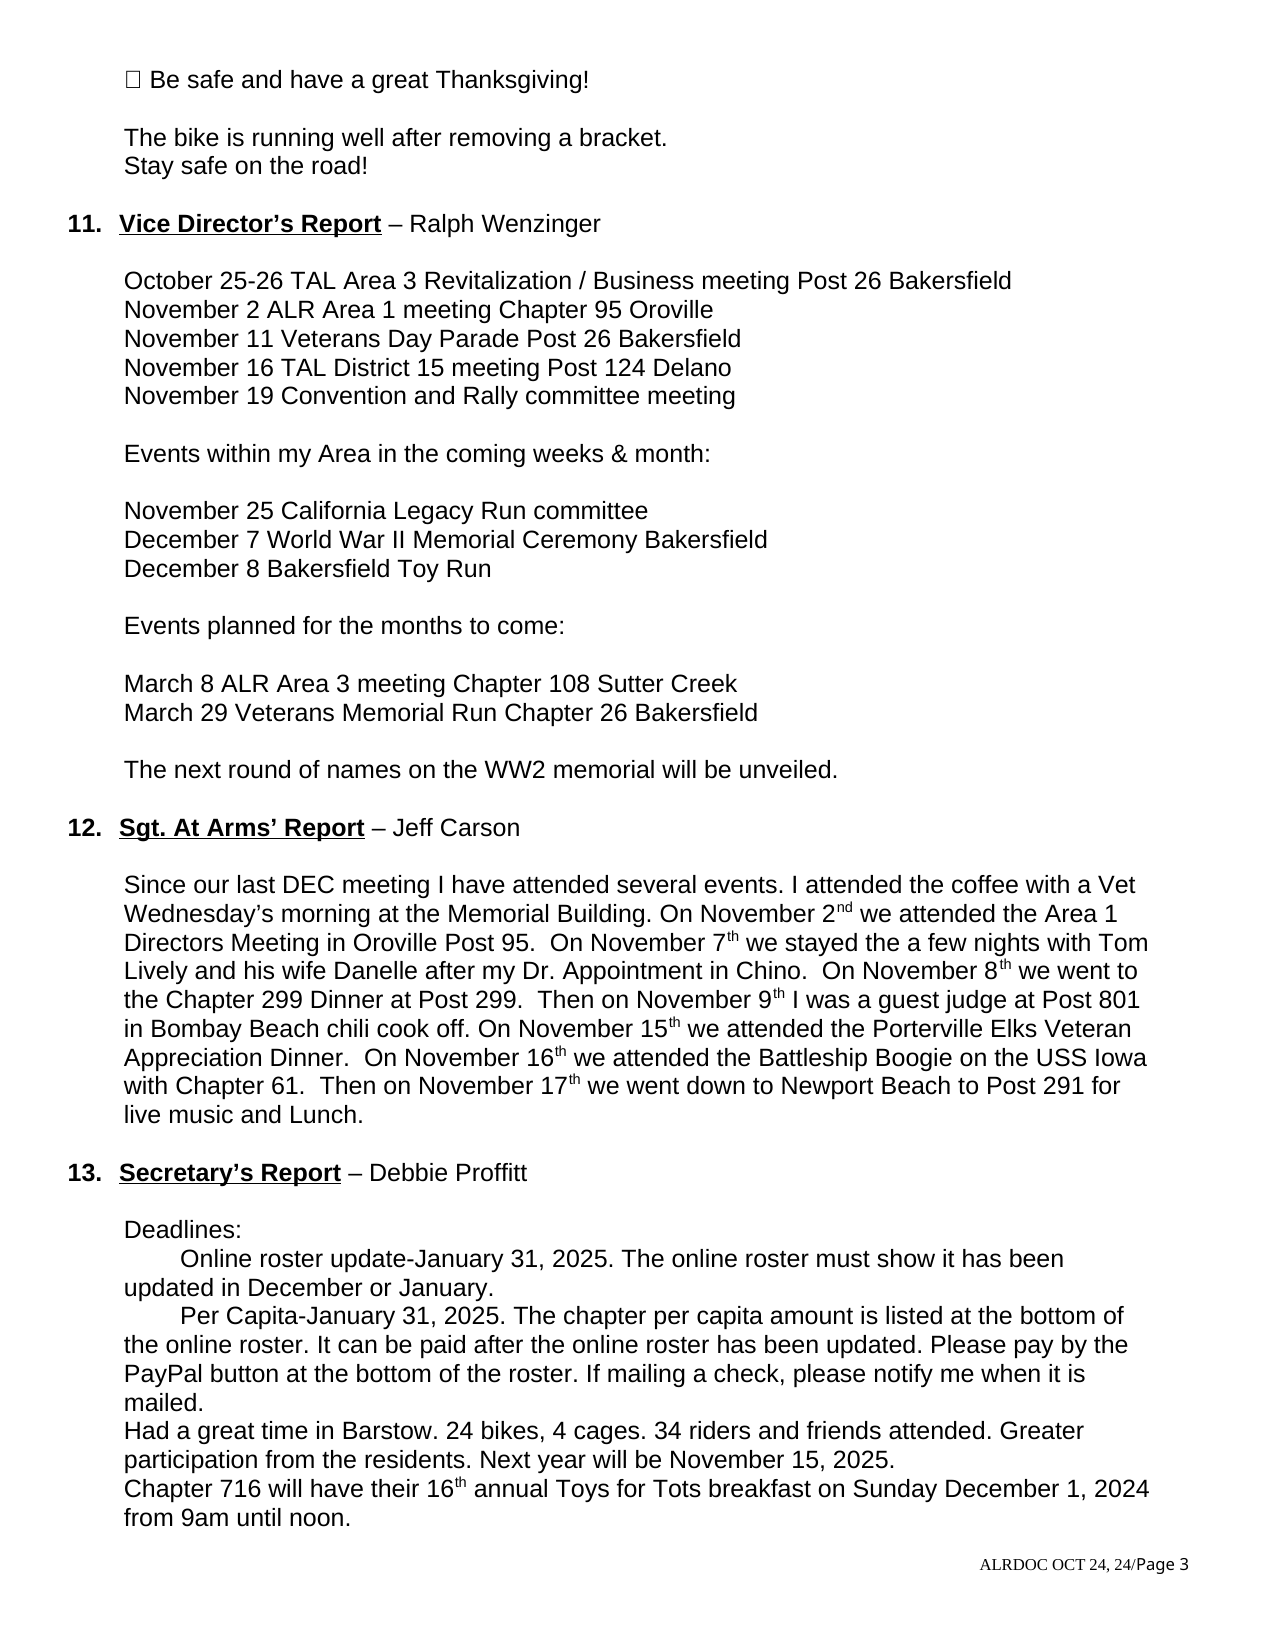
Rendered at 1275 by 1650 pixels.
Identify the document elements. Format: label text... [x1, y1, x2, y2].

text  Be safe and have a great Thanksgiving! [124, 65, 1155, 94]
text The bike is running well after removing a bracket. [124, 122, 1155, 151]
text November 25 California Legacy Run committee [124, 496, 1155, 525]
text March 29 Veterans Memorial Run Chapter 26 Bakersfield [124, 697, 1155, 726]
text November 2 ALR Area 1 meeting Chapter 95 Oroville [124, 295, 1155, 324]
text Had a great time in Barstow. 24 bikes, 4 cages. 34 riders and friends attended. Greater participation from the residents. Next year will be November 15, 2025. [124, 1416, 1155, 1474]
text November 11 Veterans Day Parade Post 26 Bakersfield [124, 324, 1155, 352]
text Per Capita-January 31, 2025. The chapter per capita amount is listed at the bottom of the online roster. It can be paid after the online roster has been updated. Please pay by the PayPal button at the bottom of the roster. If mailing a check, please notify me when it is mailed. [124, 1301, 1155, 1416]
text November 19 Convention and Rally committee meeting [124, 381, 1155, 410]
text Online roster update-January 31, 2025. The online roster must show it has been updated in December or January. [124, 1244, 1155, 1301]
text Deadlines: [124, 1215, 1155, 1244]
text Stay safe on the road! [124, 151, 1155, 180]
text Chapter 716 will have their 16th annual Toys for Tots breakfast on Sunday December 1, 2024 from 9am until noon. [124, 1474, 1155, 1531]
text Events within my Area in the coming weeks & month: [124, 439, 1155, 467]
text October 25-26 TAL Area 3 Revitalization / Business meeting Post 26 Bakersfield [124, 266, 1155, 295]
list Sgt. At Arms’ Report – Jeff Carson [67, 812, 1219, 841]
list Vice Director’s Report – Ralph Wenzinger [67, 209, 1219, 237]
text December 8 Bakersfield Toy Run [124, 554, 1155, 582]
text December 7 World War II Memorial Ceremony Bakersfield [124, 525, 1155, 554]
text Since our last DEC meeting I have attended several events. I attended the coffee with a Vet Wednesday’s morning at the Memorial Building. On November 2nd we attended the Area 1 Directors Meeting in Oroville Post 95. On November 7th we stayed the a few nights with Tom Lively and his wife Danelle after my Dr. Appointment in Chino. On November 8th we went to the Chapter 299 Dinner at Post 299. Then on November 9th I was a guest judge at Post 801 in Bombay Beach chili cook off. On November 15th we attended the Porterville Elks Veteran Appreciation Dinner. On November 16th we attended the Battleship Boogie on the USS Iowa with Chapter 61. Then on November 17th we went down to Newport Beach to Post 291 for live music and Lunch. [124, 870, 1155, 1129]
text Events planned for the months to come: [124, 611, 1155, 640]
text The next round of names on the WW2 memorial will be unveiled. [124, 755, 1155, 784]
list Secretary’s Report – Debbie Proffitt [67, 1157, 1219, 1186]
text November 16 TAL District 15 meeting Post 124 Delano [124, 352, 1155, 381]
text March 8 ALR Area 3 meeting Chapter 108 Sutter Creek [124, 669, 1155, 697]
